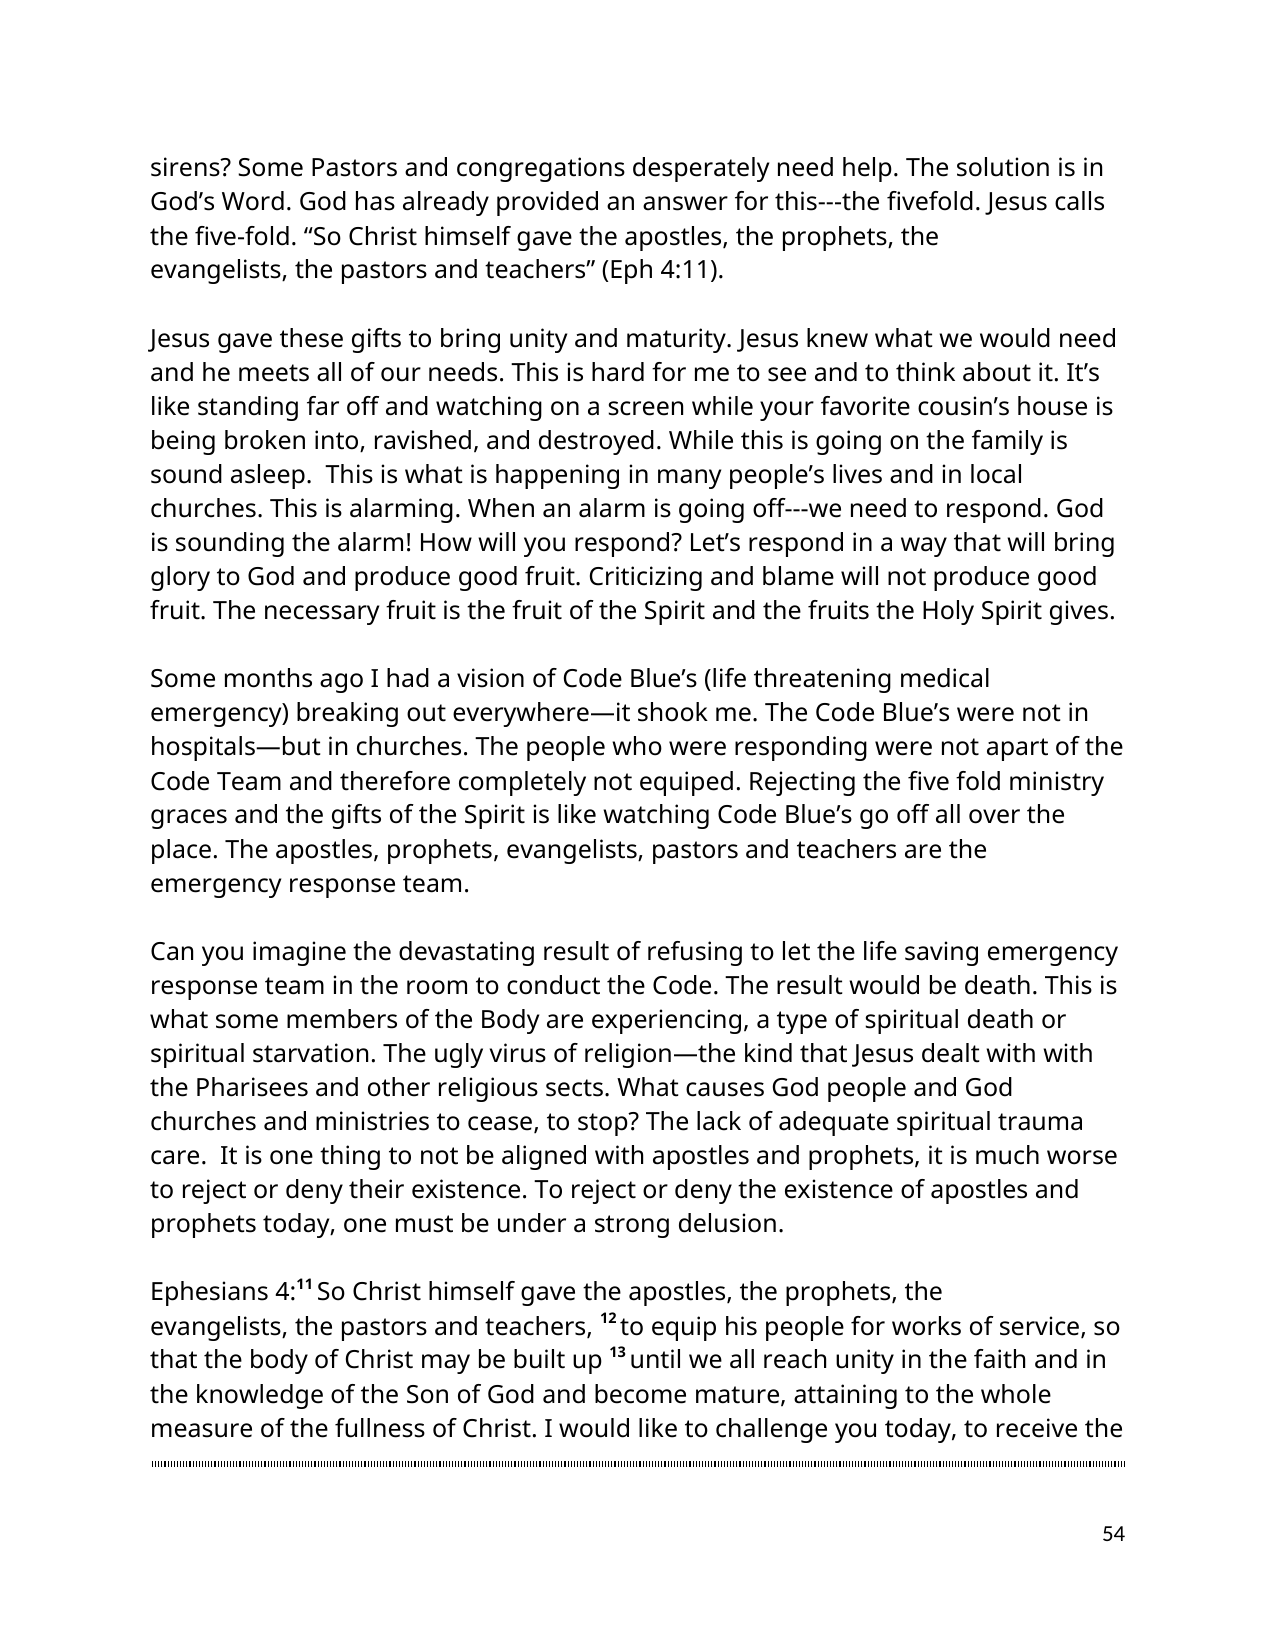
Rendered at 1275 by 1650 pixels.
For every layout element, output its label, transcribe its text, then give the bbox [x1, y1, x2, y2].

text Can you imagine the devastating result of refusing to let the life saving emergency response team in the room to conduct the Code. The result would be death. This is what some members of the Body are experiencing, a type of spiritual death or spiritual starvation. The ugly virus of religion—the kind that Jesus dealt with with the Pharisees and other religious sects. What causes God people and God churches and ministries to cease, to stop? The lack of adequate spiritual trauma care. It is one thing to not be aligned with apostles and prophets, it is much worse to reject or deny their existence. To reject or deny the existence of apostles and prophets today, one must be under a strong delusion. [150, 933, 1125, 1240]
text Some months ago I had a vision of Code Blue’s (life threatening medical emergency) breaking out everywhere—it shook me. The Code Blue’s were not in hospitals—but in churches. The people who were responding were not apart of the Code Team and therefore completely not equiped. Rejecting the five fold ministry graces and the gifts of the Spirit is like watching Code Blue’s go off all over the place. The apostles, prophets, evangelists, pastors and teachers are the emergency response team. [470, 661, 1125, 899]
text Jesus gave these gifts to bring unity and maturity. Jesus knew what we would need and he meets all of our needs. This is hard for me to see and to think about it. It’s like standing far off and watching on a screen while your favorite cousin’s house is being broken into, ravished, and destroyed. While this is going on the family is sound asleep. This is what is happening in many people’s lives and in local churches. This is alarming. When an alarm is going off---we need to respond. God is sounding the alarm! How will you respond? Let’s respond in a way that will bring glory to God and produce good fruit. Criticizing and blame will not produce good fruit. The necessary fruit is the fruit of the Spirit and the fruits the Holy Spirit gives. [150, 320, 1125, 627]
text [150, 150, 1125, 286]
